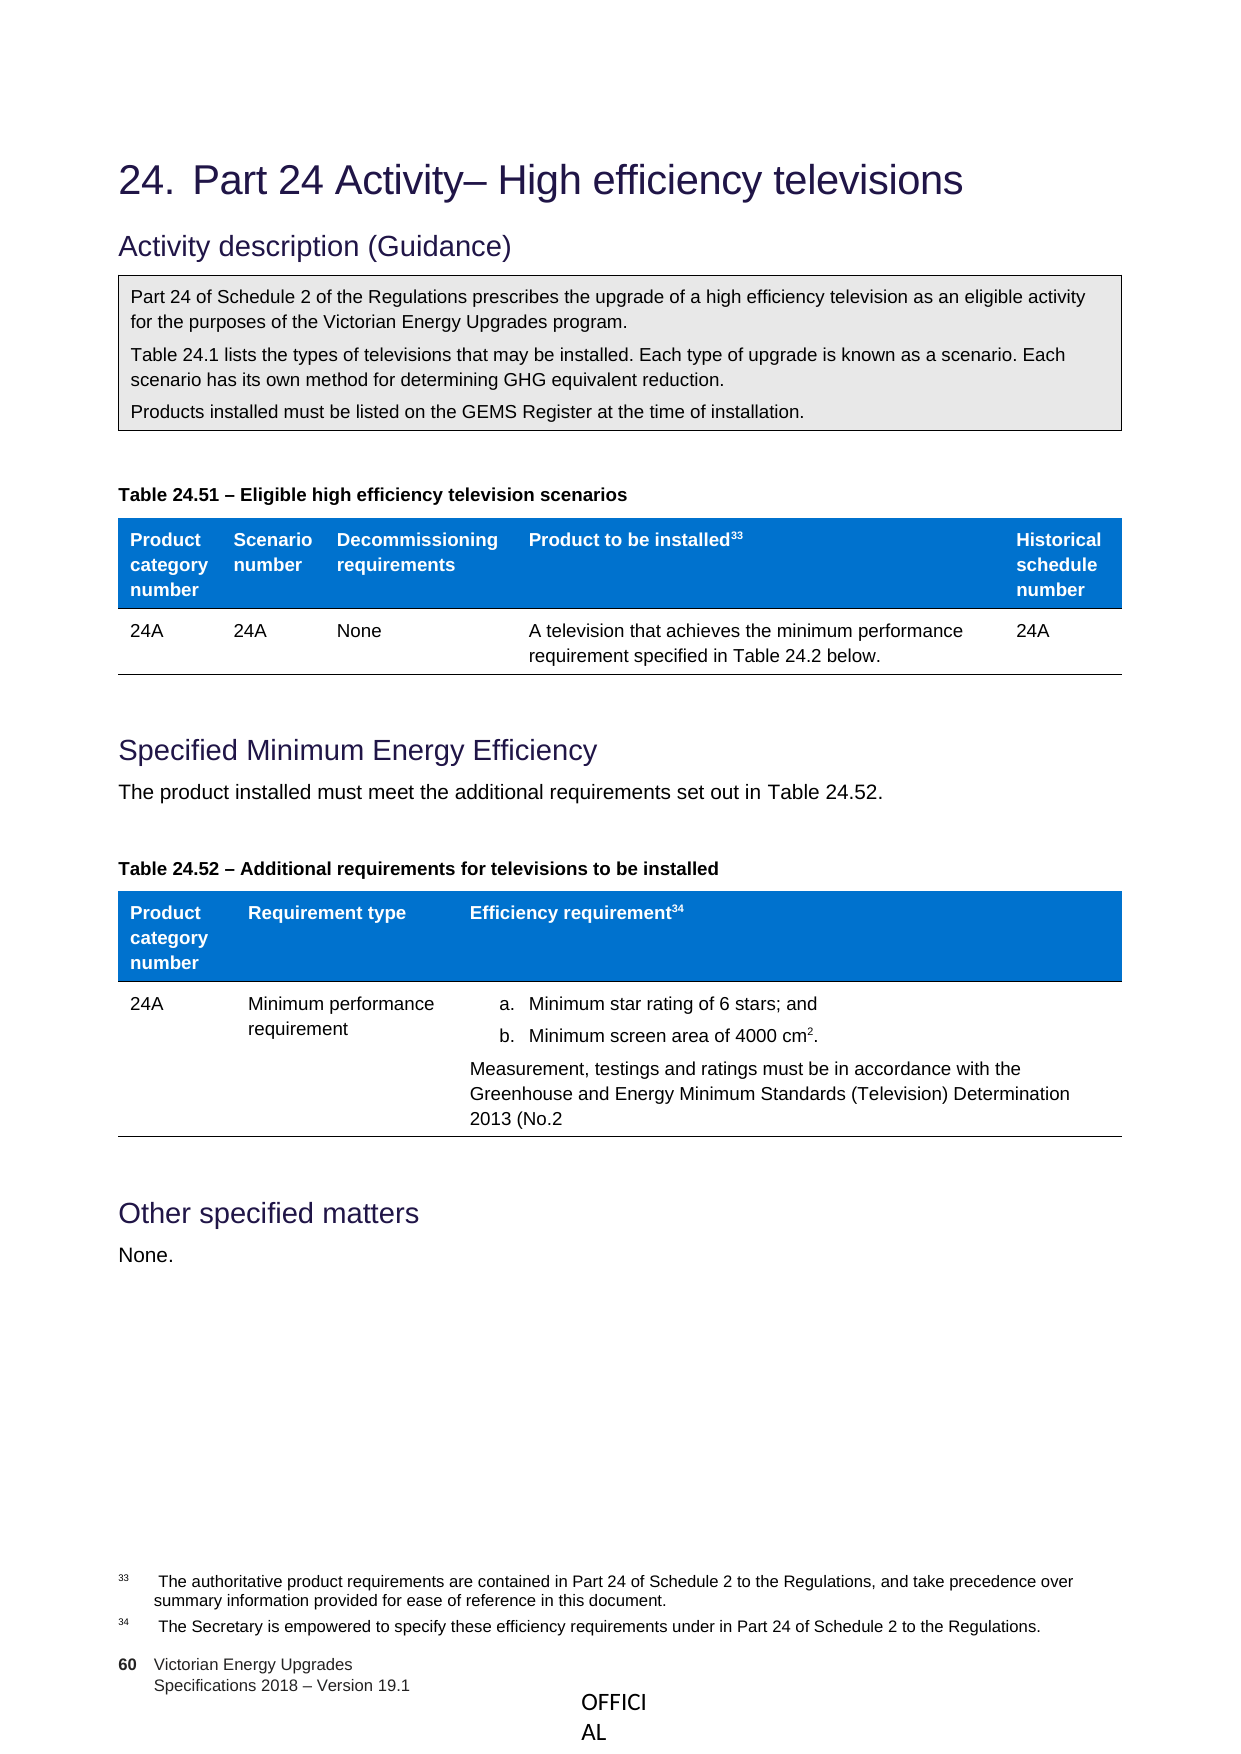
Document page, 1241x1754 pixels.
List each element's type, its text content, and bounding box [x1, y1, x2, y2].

table_header Product category number [118, 518, 222, 608]
text None. [118, 1242, 1122, 1267]
table_header Scenario number [222, 518, 325, 608]
table_header Part 24 of Schedule 2 of the Regulations prescribes the upgrade of a high efficiency television as an eligible activity for the purposes of the Victorian Energy Upgrades program. Table 24.1 lists the types of televisions that may be installed. Each type of upgrade is known as a scenario. Each scenario has its own method for determining GHG equivalent reduction. Products installed must be listed on the GEMS Register at the time of installation. [119, 276, 1121, 430]
table_cell 24A [118, 609, 222, 673]
table_cell 24A [118, 982, 236, 1136]
table_cell Minimum star rating of 6 stars; and Minimum screen area of 4000 cm2. Measurement, testings and ratings must be in accordance with the Greenhouse and Energy Minimum Standards (Television) Determination 2013 (No.2 [458, 982, 1122, 1136]
table_header Requirement type [236, 891, 458, 981]
subtitle Other specified matters [118, 1196, 1122, 1229]
table_cell None [325, 609, 517, 673]
table_header Product category number [118, 891, 236, 981]
table_header Efficiency requirement [458, 891, 1122, 981]
table_cell 24A [222, 609, 325, 673]
subtitle Specified Minimum Energy Efficiency [118, 733, 1122, 766]
table_cell A television that achieves the minimum performance requirement specified in Table 24.2 below. [517, 609, 1004, 673]
subtitle Part 24 Activity– High efficiency televisions [118, 156, 1122, 203]
table_header Decommissioning requirements [325, 518, 517, 608]
table_header Product to be installed [517, 518, 1004, 608]
table_cell Minimum performance requirement [236, 982, 458, 1136]
table_cell 24A [1004, 609, 1122, 673]
table_header Historical schedule number [1004, 518, 1122, 608]
subtitle Activity description (Guidance) [118, 228, 1122, 262]
